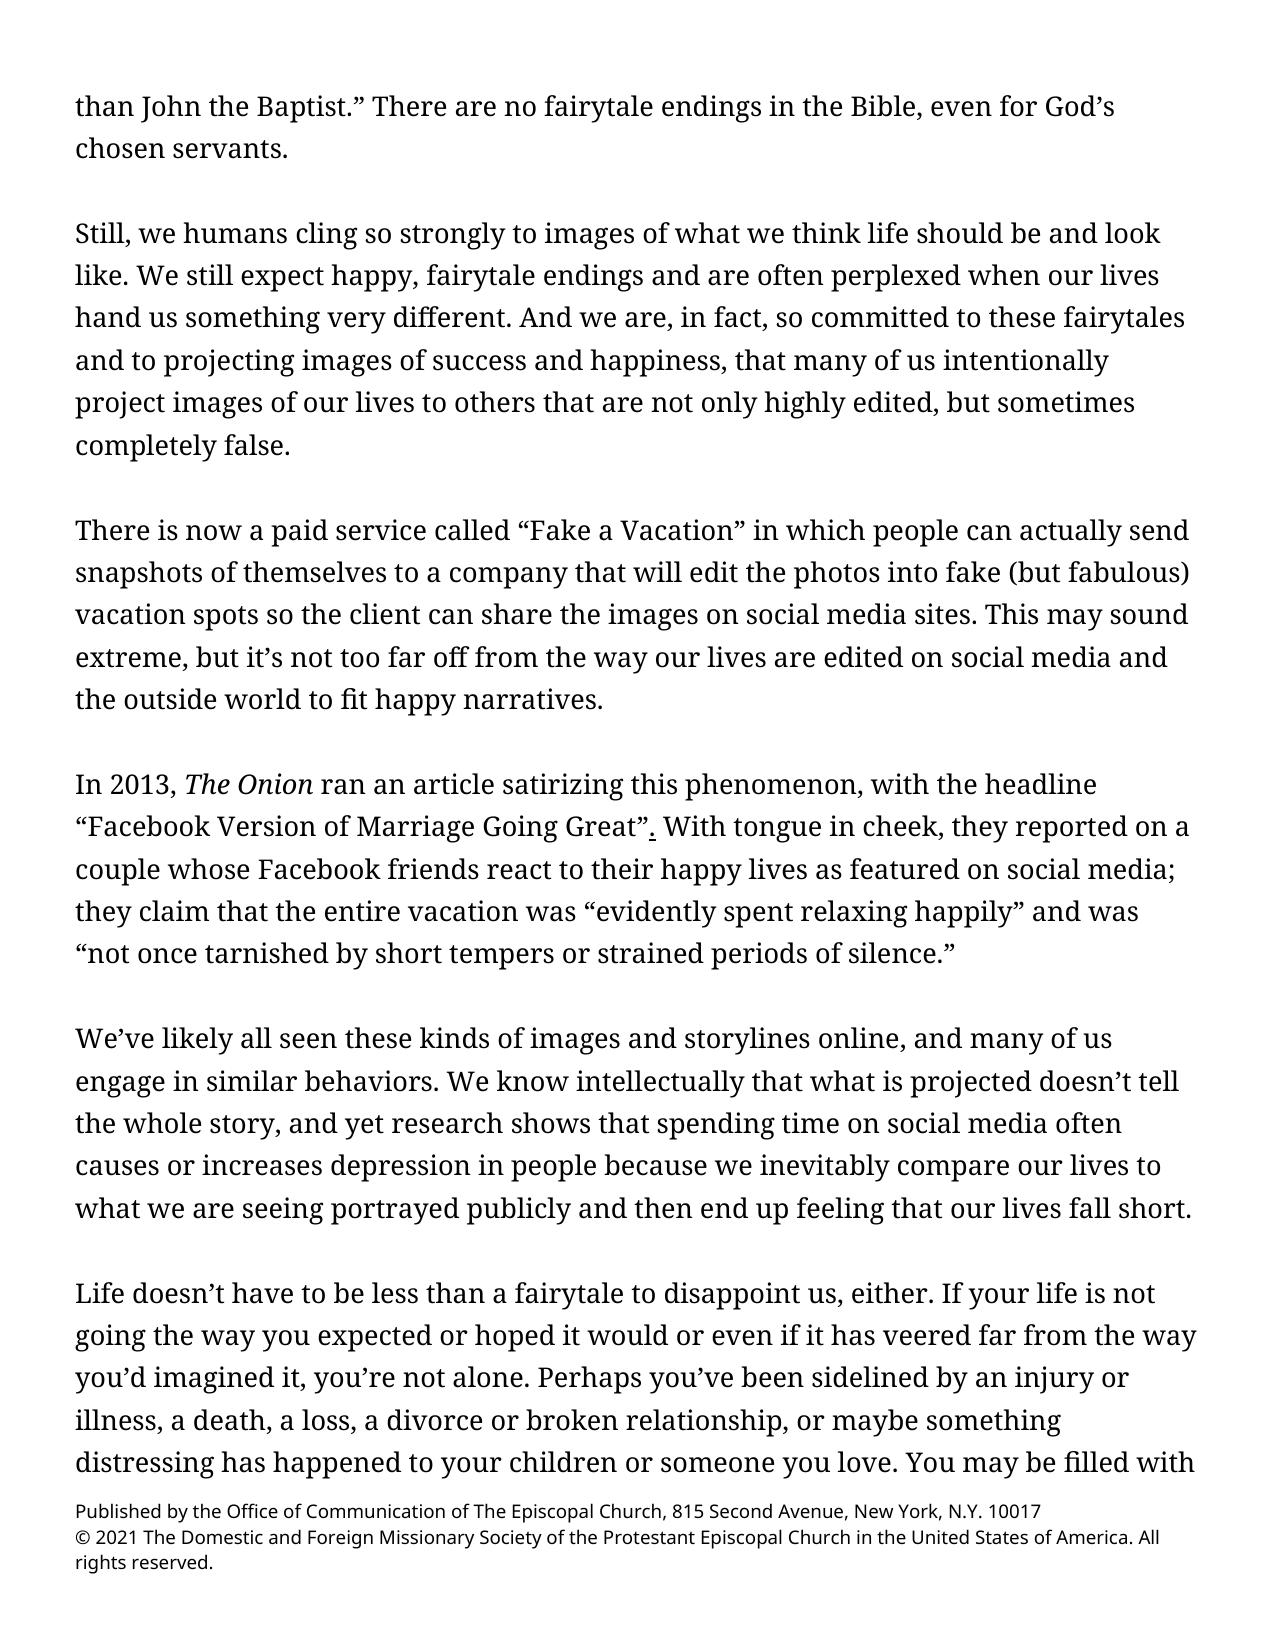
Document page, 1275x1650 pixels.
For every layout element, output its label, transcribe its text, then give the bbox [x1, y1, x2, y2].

text Still, we humans cling so strongly to images of what we think life should be and look like. We still expect happy, fairytale endings and are often perplexed when our lives hand us something very different. And we are, in fact, so committed to these fairytales and to projecting images of success and happiness, that many of us intentionally project images of our lives to others that are not only highly edited, but sometimes completely false. [75, 214, 1200, 463]
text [75, 1274, 1200, 1481]
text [75, 87, 1200, 166]
text In 2013, The Onion ran an article satirizing this phenomenon, with the headline “Facebook Version of Marriage Going Great”. With tongue in cheek, they reported on a couple whose Facebook friends react to their happy lives as featured on social media; they claim that the entire vacation was “evidently spent relaxing happily” and was “not once tarnished by short tempers or strained periods of silence.” [75, 765, 1200, 972]
text There is now a paid service called “Fake a Vacation” in which people can actually send snapshots of themselves to a company that will edit the photos into fake (but fabulous) vacation spots so the client can share the images on social media sites. This may sound extreme, but it’s not too far off from the way our lives are edited on social media and the outside world to fit happy narratives. [75, 511, 1200, 717]
text We’ve likely all seen these kinds of images and storylines online, and many of us engage in similar behaviors. We know intellectually that what is projected doesn’t tell the whole story, and yet research shows that spending time on social media often causes or increases depression in people because we inevitably compare our lives to what we are seeing portrayed publicly and then end up feeling that our lives fall short. [75, 1020, 1200, 1226]
